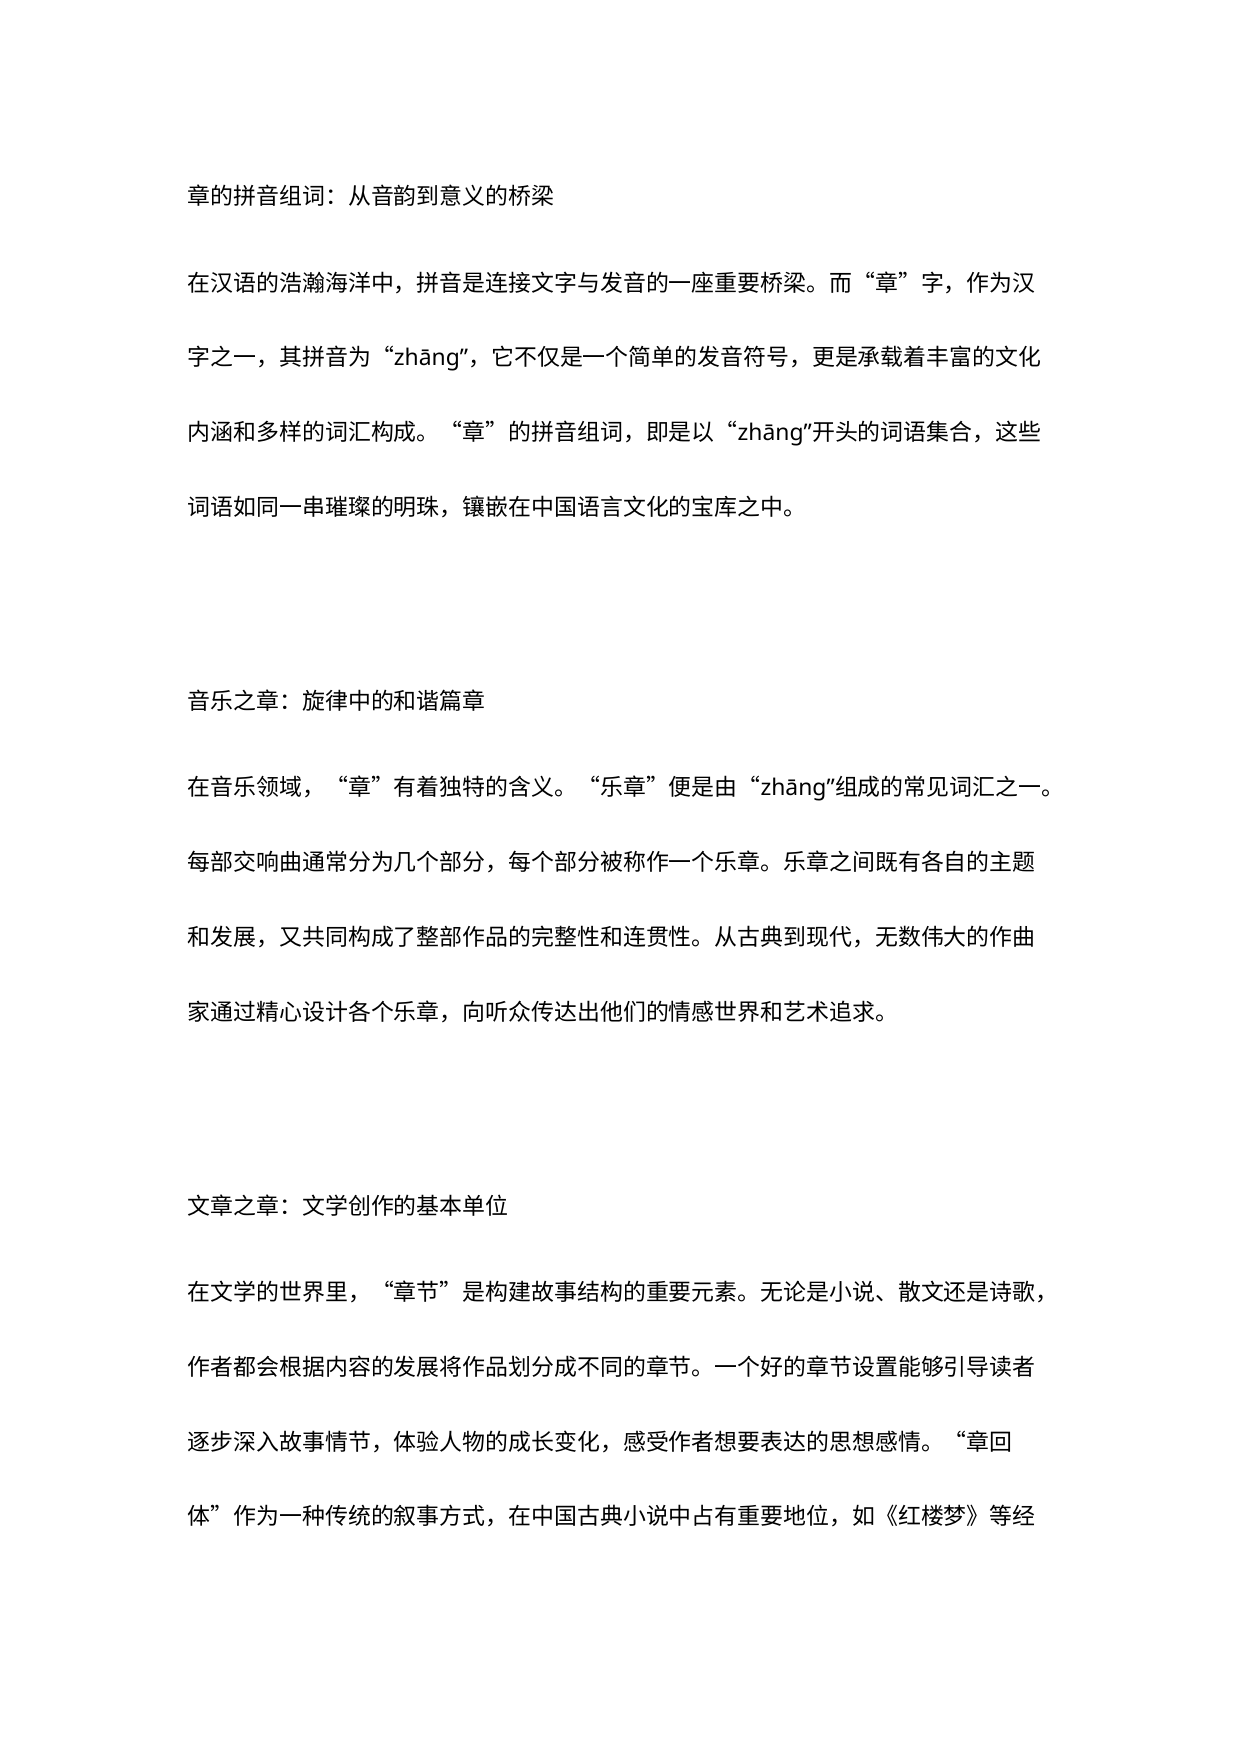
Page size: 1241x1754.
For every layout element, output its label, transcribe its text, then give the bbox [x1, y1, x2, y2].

text 章的拼音组词：从音韵到意义的桥梁 [187, 162, 1053, 227]
text 音乐之章：旋律中的和谐篇章 [187, 667, 1053, 732]
text 文章之章：文学创作的基本单位 [187, 1172, 1053, 1237]
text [187, 1258, 1053, 1547]
text 在汉语的浩瀚海洋中，拼音是连接文字与发音的一座重要桥梁。而“章”字，作为汉字之一，其拼音为“zhāng”，它不仅是一个简单的发音符号，更是承载着丰富的文化内涵和多样的词汇构成。“章”的拼音组词，即是以“zhāng”开头的词语集合，这些词语如同一串璀璨的明珠，镶嵌在中国语言文化的宝库之中。 [187, 248, 1053, 538]
text 在音乐领域，“章”有着独特的含义。“乐章”便是由“zhāng”组成的常见词汇之一。每部交响曲通常分为几个部分，每个部分被称作一个乐章。乐章之间既有各自的主题和发展，又共同构成了整部作品的完整性和连贯性。从古典到现代，无数伟大的作曲家通过精心设计各个乐章，向听众传达出他们的情感世界和艺术追求。 [187, 753, 1053, 1042]
